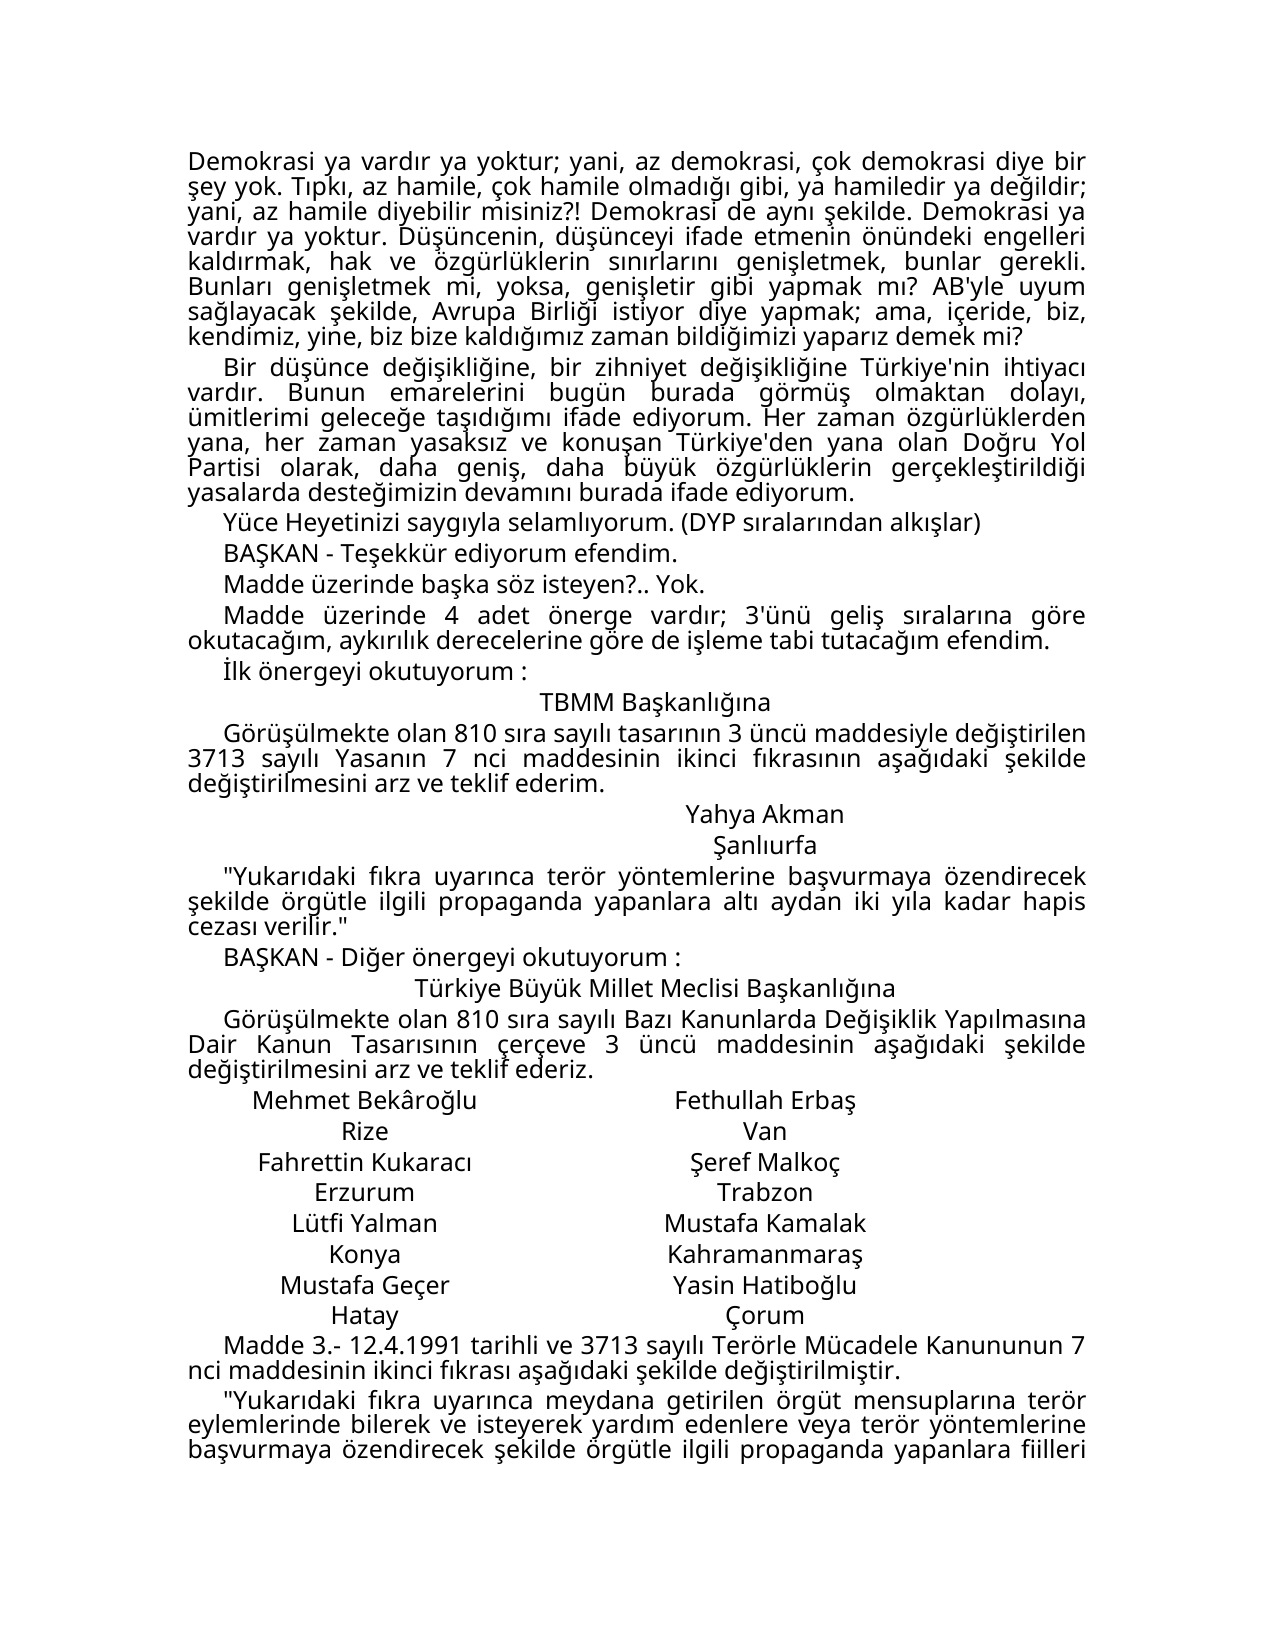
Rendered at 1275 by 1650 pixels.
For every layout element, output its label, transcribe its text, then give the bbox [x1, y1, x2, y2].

text Yüce Heyetinizi saygıyla selamlıyorum. (DYP sıralarından alkışlar) [187, 512, 1087, 537]
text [187, 1390, 1087, 1463]
text BAŞKAN - Teşekkür ediyorum efendim. [187, 543, 1087, 568]
text Hatay Çorum [187, 1305, 1087, 1329]
text Konya Kahramanmaraş [187, 1244, 1087, 1269]
text Görüşülmekte olan 810 sıra sayılı Bazı Kanunlarda Değişiklik Yapılmasına Dair Kanun Tasarısının çerçeve 3 üncü maddesinin aşağıdaki şekilde değiştirilmesini arz ve teklif ederiz. [187, 1008, 1087, 1083]
text Fahrettin Kukaracı Şeref Malkoç [187, 1151, 1087, 1176]
text Madde üzerinde başka söz isteyen?.. Yok. [187, 574, 1087, 599]
text Yahya Akman [187, 803, 1087, 828]
text Şanlıurfa [187, 834, 1087, 859]
text TBMM Başkanlığına [187, 692, 1087, 717]
text Madde üzerinde 4 adet önerge vardır; 3'ünü geliş sıralarına göre okutacağım, aykırılık derecelerine göre de işleme tabi tutacağım efendim. [187, 605, 1087, 655]
text Türkiye Büyük Millet Meclisi Başkanlığına [187, 977, 1087, 1002]
text Mehmet Bekâroğlu Fethullah Erbaş [187, 1089, 1087, 1114]
text İlk önergeyi okutuyorum : [187, 661, 1087, 686]
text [187, 150, 1087, 350]
text Bir düşünce değişikliğine, bir zihniyet değişikliğine Türkiye'nin ihtiyacı vardır. Bunun emarelerini bugün burada görmüş olmaktan dolayı, ümitlerimi geleceğe taşıdığımı ifade ediyorum. Her zaman özgürlüklerden yana, her zaman yasaksız ve konuşan Türkiye'den yana olan Doğru Yol Partisi olarak, daha geniş, daha büyük özgürlüklerin gerçekleştirildiği yasalarda desteğimizin devamını burada ifade ediyorum. [187, 356, 1087, 506]
text Lütfi Yalman Mustafa Kamalak [187, 1213, 1087, 1238]
text Görüşülmekte olan 810 sıra sayılı tasarının 3 üncü maddesiyle değiştirilen 3713 sayılı Yasanın 7 nci maddesinin ikinci fıkrasının aşağıdaki şekilde değiştirilmesini arz ve teklif ederim. [187, 722, 1087, 797]
text Erzurum Trabzon [187, 1182, 1087, 1207]
text "Yukarıdaki fıkra uyarınca terör yöntemlerine başvurmaya özendirecek şekilde örgütle ilgili propaganda yapanlara altı aydan iki yıla kadar hapis cezası verilir." [187, 865, 1087, 940]
text Madde 3.- 12.4.1991 tarihli ve 3713 sayılı Terörle Mücadele Kanununun 7 nci maddesinin ikinci fıkrası aşağıdaki şekilde değiştirilmiştir. [187, 1335, 1087, 1384]
text BAŞKAN - Diğer önergeyi okutuyorum : [187, 946, 1087, 971]
text Mustafa Geçer Yasin Hatiboğlu [187, 1275, 1087, 1299]
text Rize Van [187, 1120, 1087, 1145]
